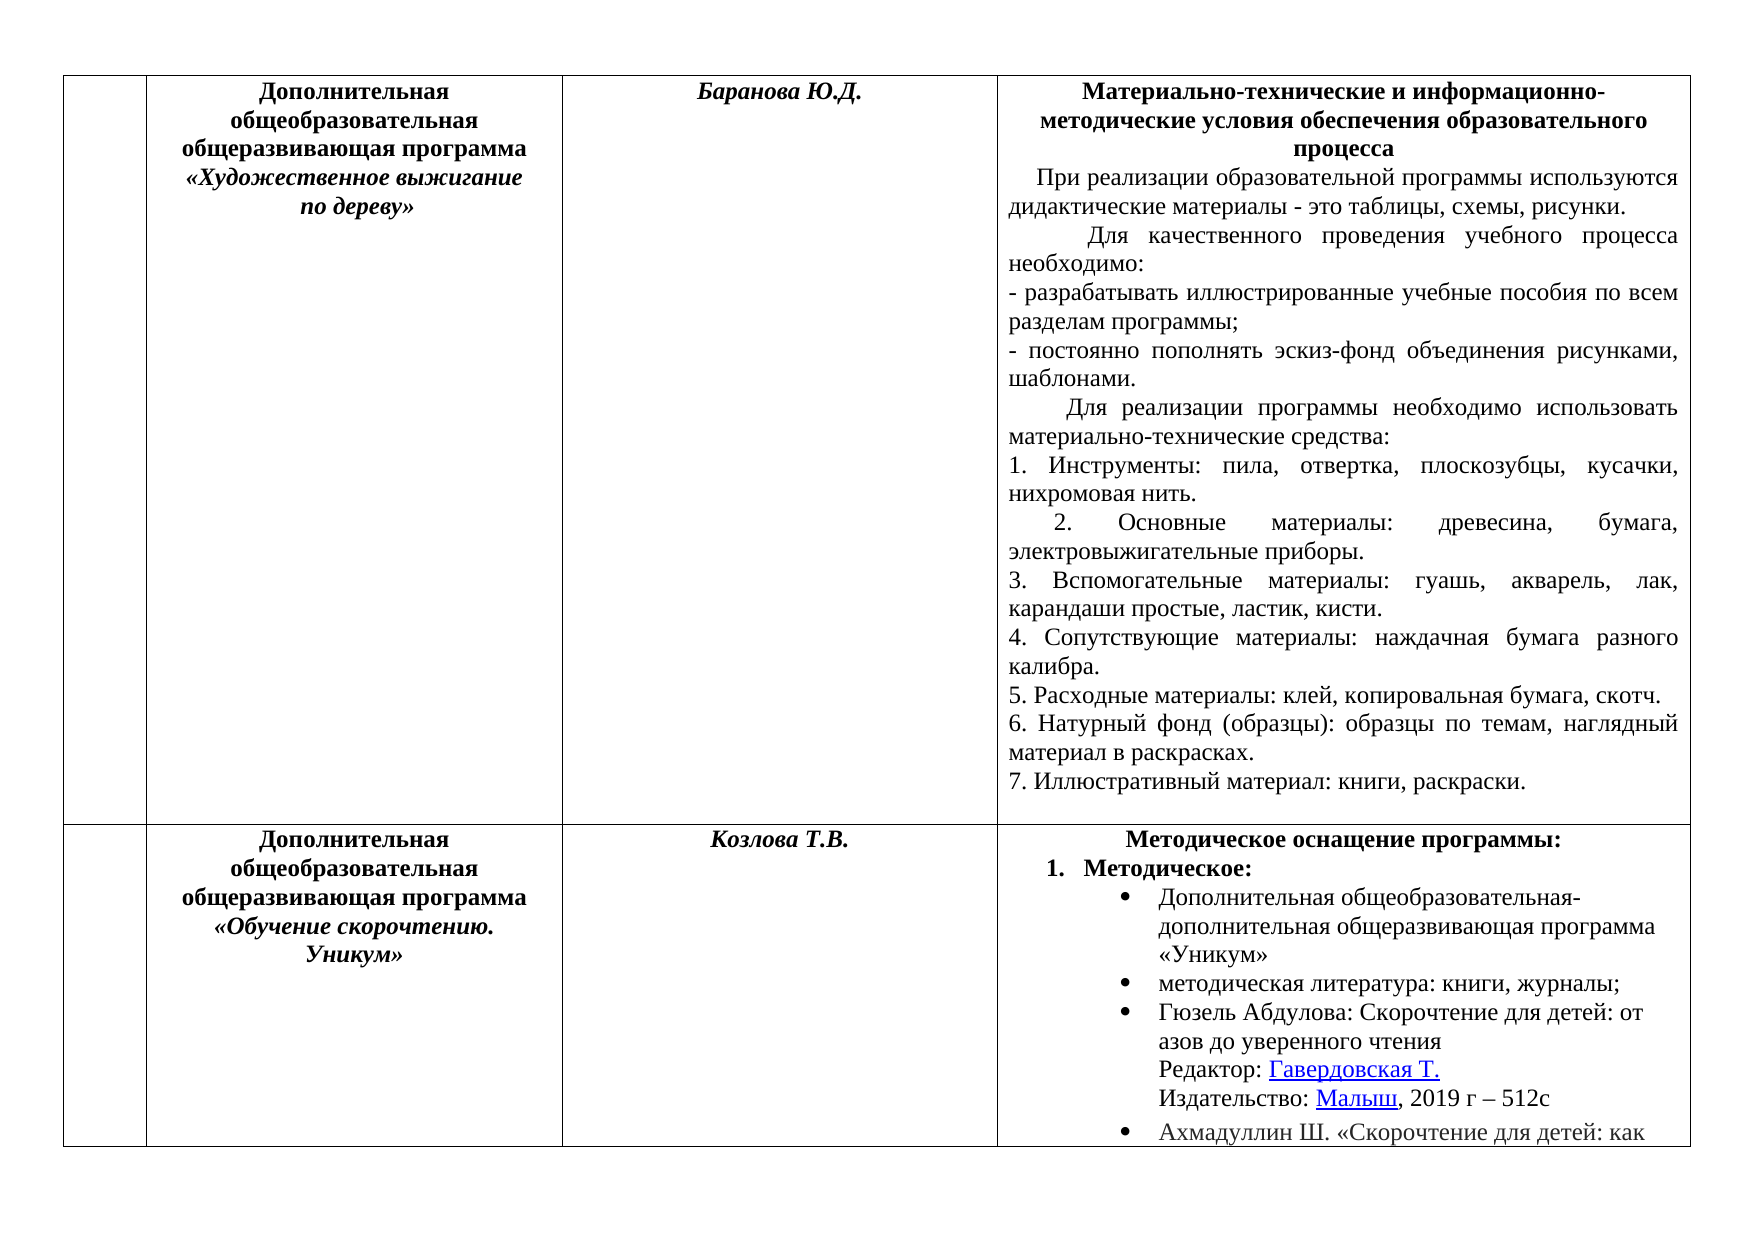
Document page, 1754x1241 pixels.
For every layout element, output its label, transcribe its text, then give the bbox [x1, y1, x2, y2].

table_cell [147, 825, 562, 1146]
table_cell Козлова Т.В. [563, 825, 997, 1146]
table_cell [998, 825, 1690, 1146]
table_cell Дополнительная общеобразовательная общеразвивающая программа «Художественное выжигание по дереву» [147, 76, 562, 823]
table_cell [64, 76, 146, 823]
table_cell Материально-технические и информационно-методические условия обеспечения образовательного процесса При реализации образовательной программы используются дидактические материалы - это таблицы, схемы, рисунки. Для качественного проведения учебного процесса необходимо: - разрабатывать иллюстрированные учебные пособия по всем разделам программы; - постоянно пополнять эскиз-фонд объединения рисунками, шаблонами. Для реализации программы необходимо использовать материально-технические средства: 1. Инструменты: пила, отвертка, плоскозубцы, кусачки, нихромовая нить. 2. Основные материалы: древесина, бумага, электровыжигательные приборы. 3. Вспомогательные материалы: гуашь, акварель, лак, карандаши простые, ластик, кисти. 4. Сопутствующие материалы: наждачная бумага разного калибра. 5. Расходные материалы: клей, копировальная бумага, скотч. 6. Натурный фонд (образцы): образцы по темам, наглядный материал в раскрасках. 7. Иллюстративный материал: книги, раскраски. [998, 76, 1690, 823]
table_cell Баранова Ю.Д. [563, 76, 997, 823]
table_cell [64, 825, 146, 1146]
